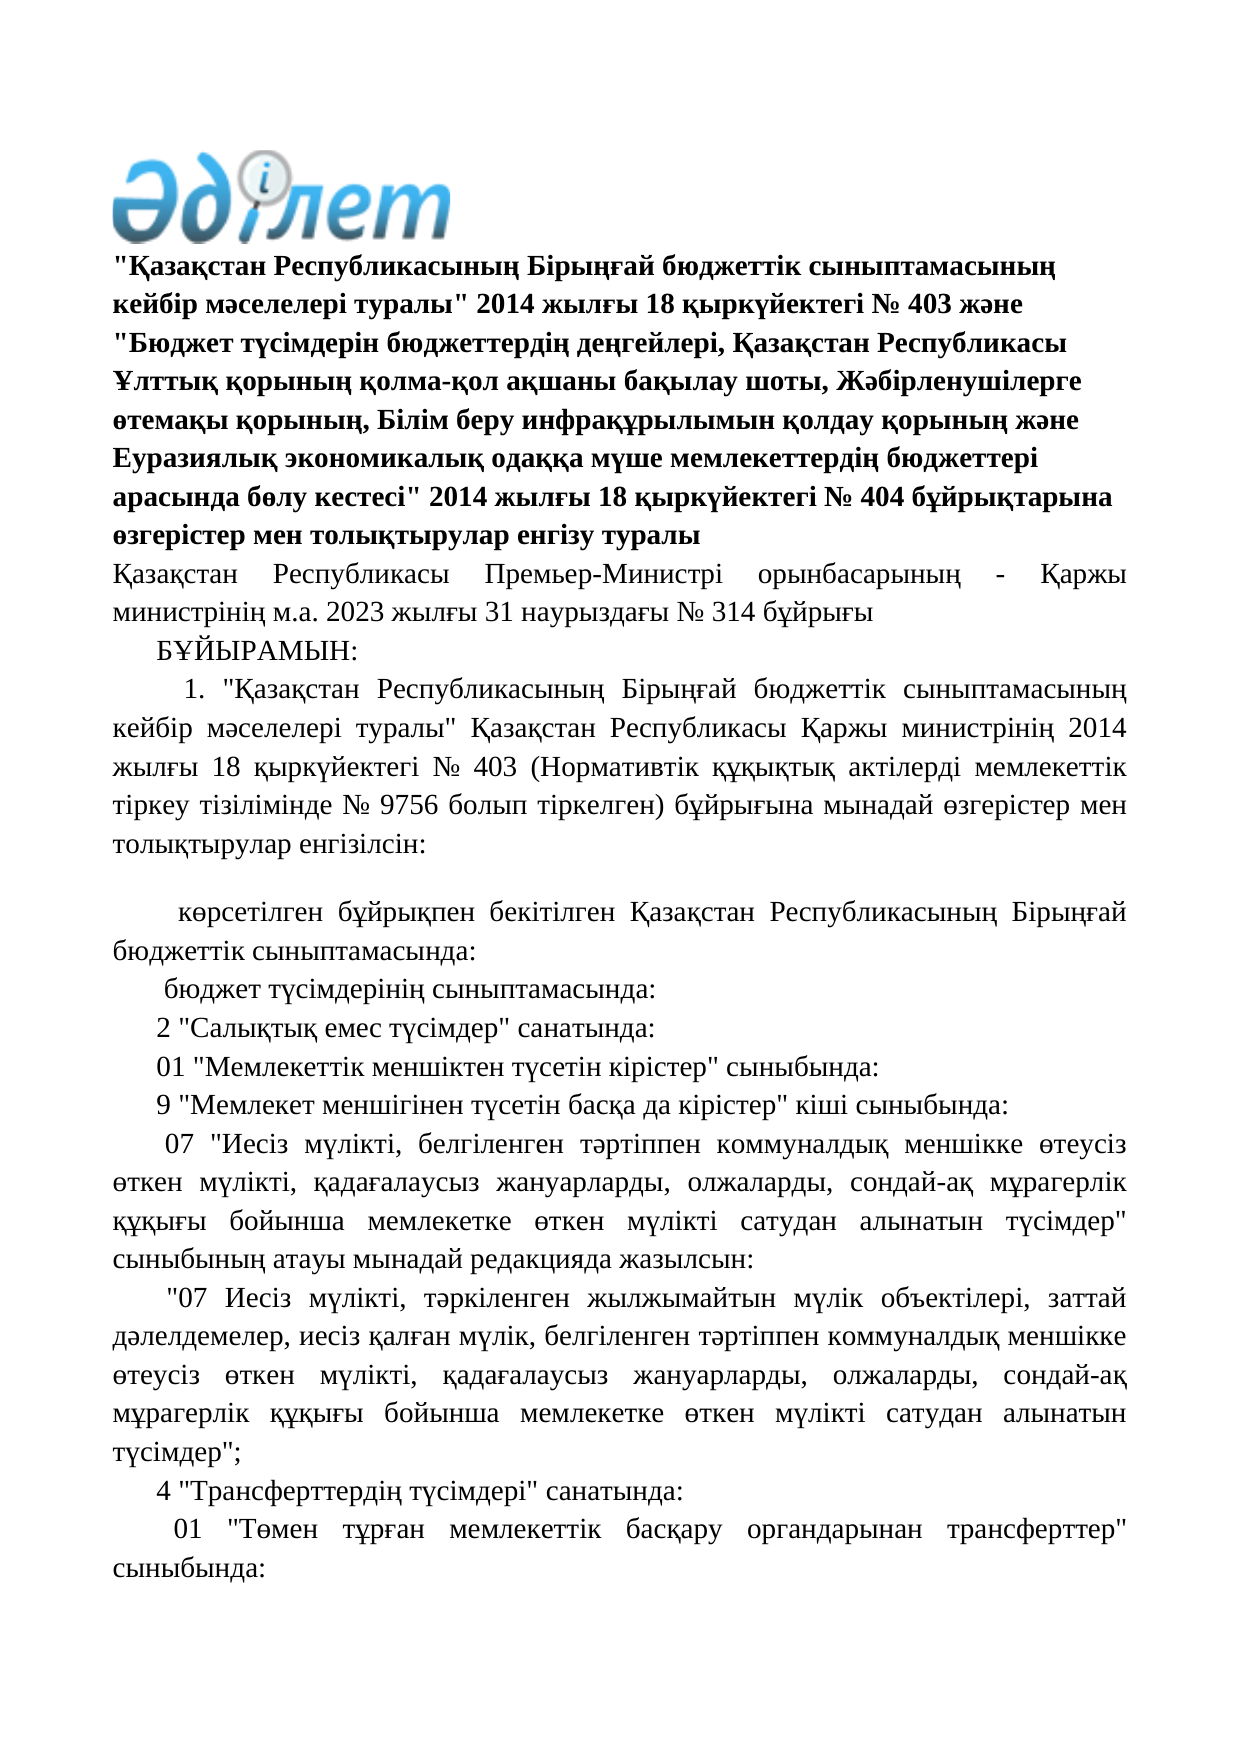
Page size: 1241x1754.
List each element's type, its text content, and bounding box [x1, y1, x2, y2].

text 1. "Қазақстан Республикасының Бірыңғай бюджеттік сыныптамасының кейбір мәселелері туралы" Қазақстан Республикасы Қаржы министрінің 2014 жылғы 18 қыркүйектегі № 403 (Нормативтік құқықтық актілерді мемлекеттік тіркеу тізілімінде № 9756 болып тіркелген) бұйрығына мынадай өзгерістер мен толықтырулар енгізілсін: [112, 672, 1128, 859]
text Қазақстан Республикасы Премьер-Министрі орынбасарының - Қаржы министрінің м.а. 2023 жылғы 31 наурыздағы № 314 бұйрығы [112, 556, 1128, 628]
picture [112, 150, 451, 244]
text "Қазақстан Республикасының Бірыңғай бюджеттік сыныптамасының кейбір мәселелері туралы" 2014 жылғы 18 қыркүйектегі № 403 және "Бюджет түсімдерін бюджеттердің деңгейлері, Қазақстан Республикасы Ұлттық қорының қолма-қол ақшаны бақылау шоты, Жәбірленушілерге өтемақы қорының, Білім беру инфрақұрылымын қолдау қорының және Еуразиялық экономикалық одаққа мүше мемлекеттердің бюджеттері арасында бөлу кестесі" 2014 жылғы 18 қыркүйектегі № 404 бұйрықтарына өзгерістер мен толықтырулар енгізу туралы [112, 248, 1128, 551]
text бюджет түсімдерінің сыныптамасында: [112, 972, 1128, 1005]
text 4 "Трансферттердің түсімдері" санатында: [112, 1473, 1128, 1506]
text 2 "Салықтық емес түсiмдер" санатында: [112, 1010, 1128, 1044]
text 01 "Мемлекеттік меншіктен түсетін кірістер" сыныбында: [112, 1049, 1128, 1082]
text БҰЙЫРАМЫН: [112, 633, 1128, 667]
text 9 "Мемлекет меншігінен түсетін басқа да кірістер" кіші сыныбында: [112, 1087, 1128, 1121]
text 07 "Иесіз мүлікті, белгіленген тәртіппен коммуналдық меншікке өтеусіз өткен мүлікті, қадағалаусыз жануарларды, олжаларды, сондай-ақ мұрагерлік құқығы бойынша мемлекетке өткен мүлікті сатудан алынатын түсімдер" сыныбының атауы мынадай редакцияда жазылсын: [112, 1126, 1128, 1275]
text 01 "Төмен тұрған мемлекеттiк басқару органдарынан трансферттер" сыныбында: [112, 1511, 1128, 1583]
text көрсетілген бұйрықпен бекітілген Қазақстан Республикасының Бірыңғай бюджеттік сыныптамасында: [112, 894, 1128, 967]
